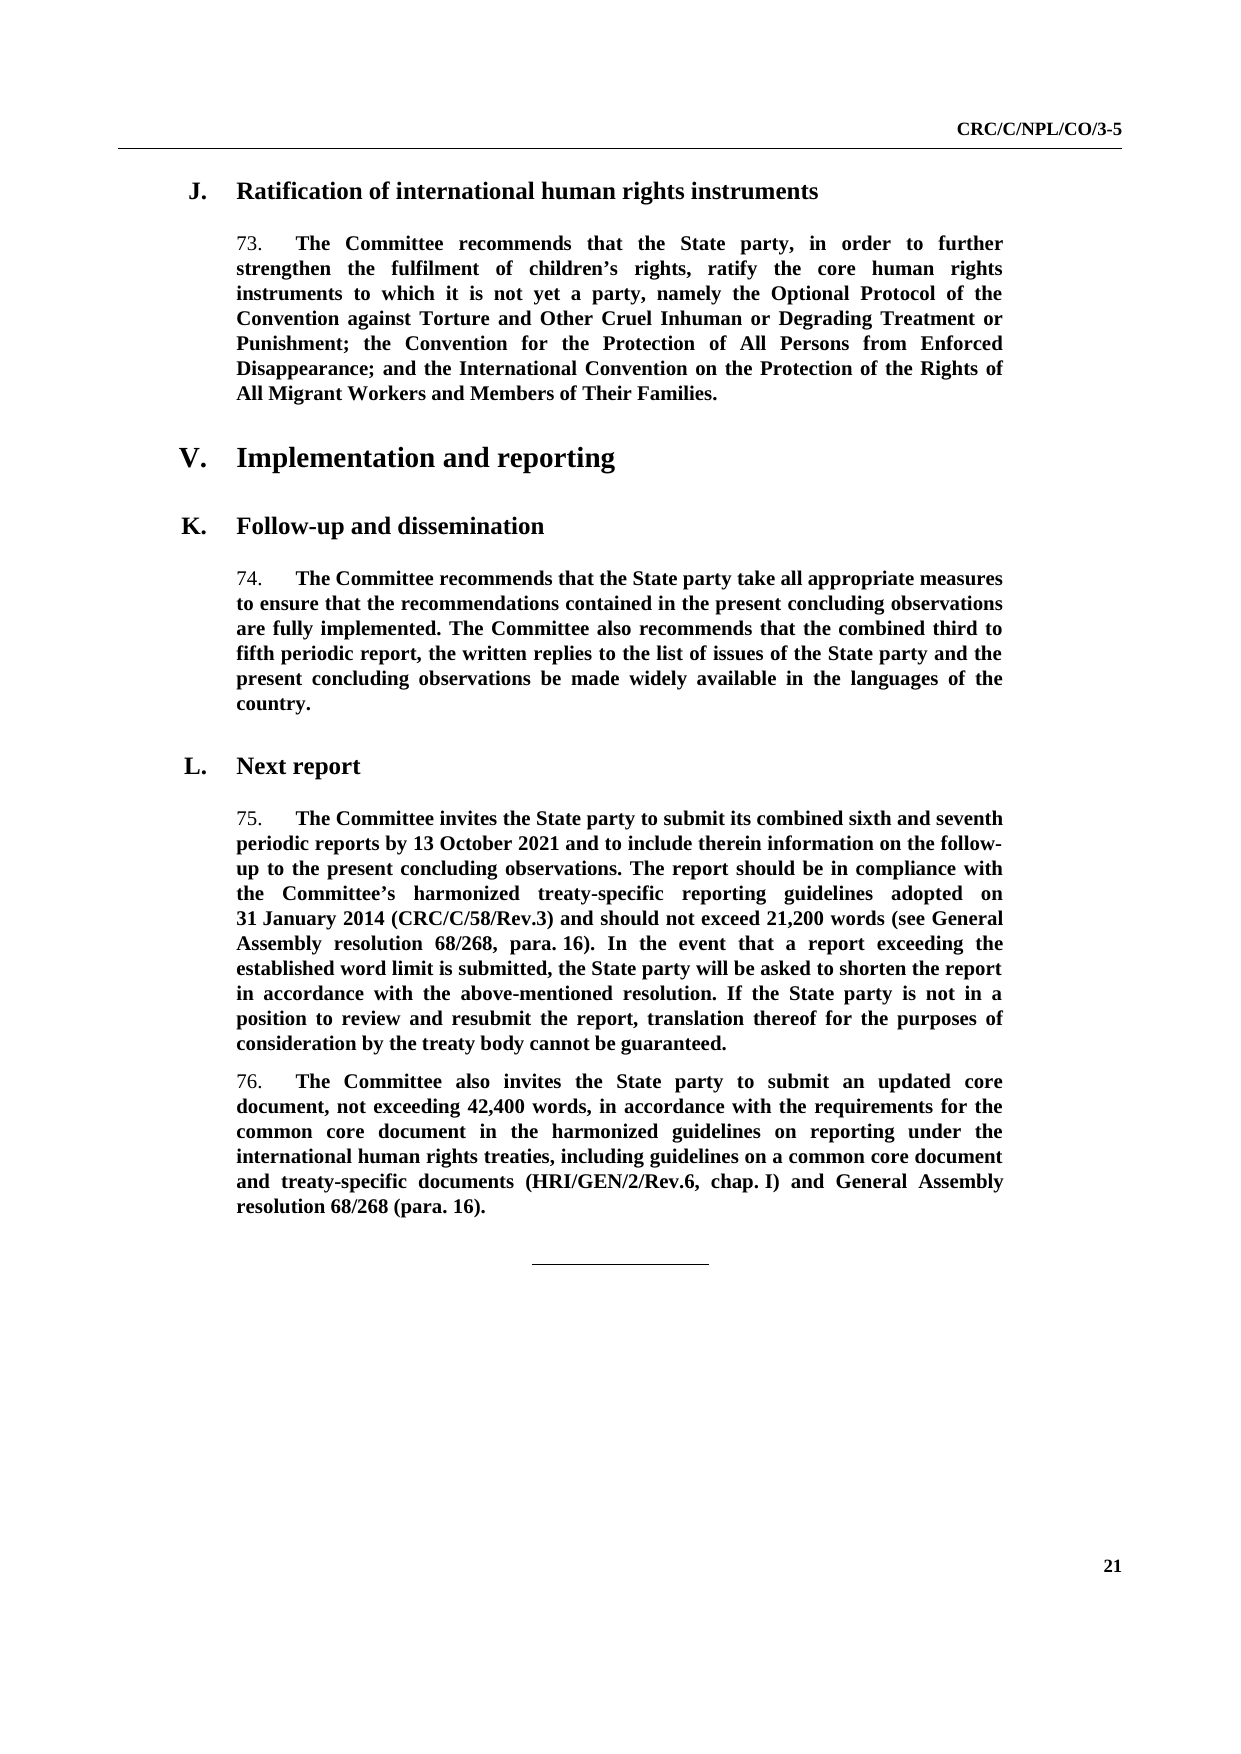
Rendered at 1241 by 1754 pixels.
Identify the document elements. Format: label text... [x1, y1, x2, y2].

list The Committee invites the State party to submit its combined sixth and seventh periodic reports by 13 October 2021 and to include therein information on the follow-up to the present concluding observations. The report should be in compliance with the Committee’s harmonized treaty-specific reporting guidelines adopted on 31 January 2014 (CRC/C/58/Rev.3) and should not exceed 21,200 words (see General Assembly resolution 68/268, para. 16). In the event that a report exceeding the established word limit is submitted, the State party will be asked to shorten the report in accordance with the above-mentioned resolution. If the State party is not in a position to review and resubmit the report, translation thereof for the purposes of consideration by the treaty body cannot be guaranteed. [236, 805, 1004, 1055]
text V. Implementation and reporting [118, 443, 1004, 474]
list The Committee recommends that the State party, in order to further strengthen the fulfilment of children’s rights, ratify the core human rights instruments to which it is not yet a party, namely the Optional Protocol of the Convention against Torture and Other Cruel Inhuman or Degrading Treatment or Punishment; the Convention for the Protection of All Persons from Enforced Disappearance; and the International Convention on the Protection of the Rights of All Migrant Workers and Members of Their Families. [236, 230, 1004, 405]
text J. Ratification of international human rights instruments [118, 177, 1004, 205]
list The Committee also invites the State party to submit an updated core document, not exceeding 42,400 words, in accordance with the requirements for the common core document in the harmonized guidelines on reporting under the international human rights treaties, including guidelines on a common core document and treaty-specific documents (HRI/GEN/2/Rev.6, chap. I) and General Assembly resolution 68/268 (para. 16). [236, 1068, 1004, 1218]
text L. Next report [118, 752, 1004, 780]
list The Committee recommends that the State party take all appropriate measures to ensure that the recommendations contained in the present concluding observations are fully implemented. The Committee also recommends that the combined third to fifth periodic report, the written replies to the list of issues of the State party and the present concluding observations be made widely available in the languages of the country. [236, 565, 1004, 715]
text K. Follow-up and dissemination [118, 512, 1004, 540]
